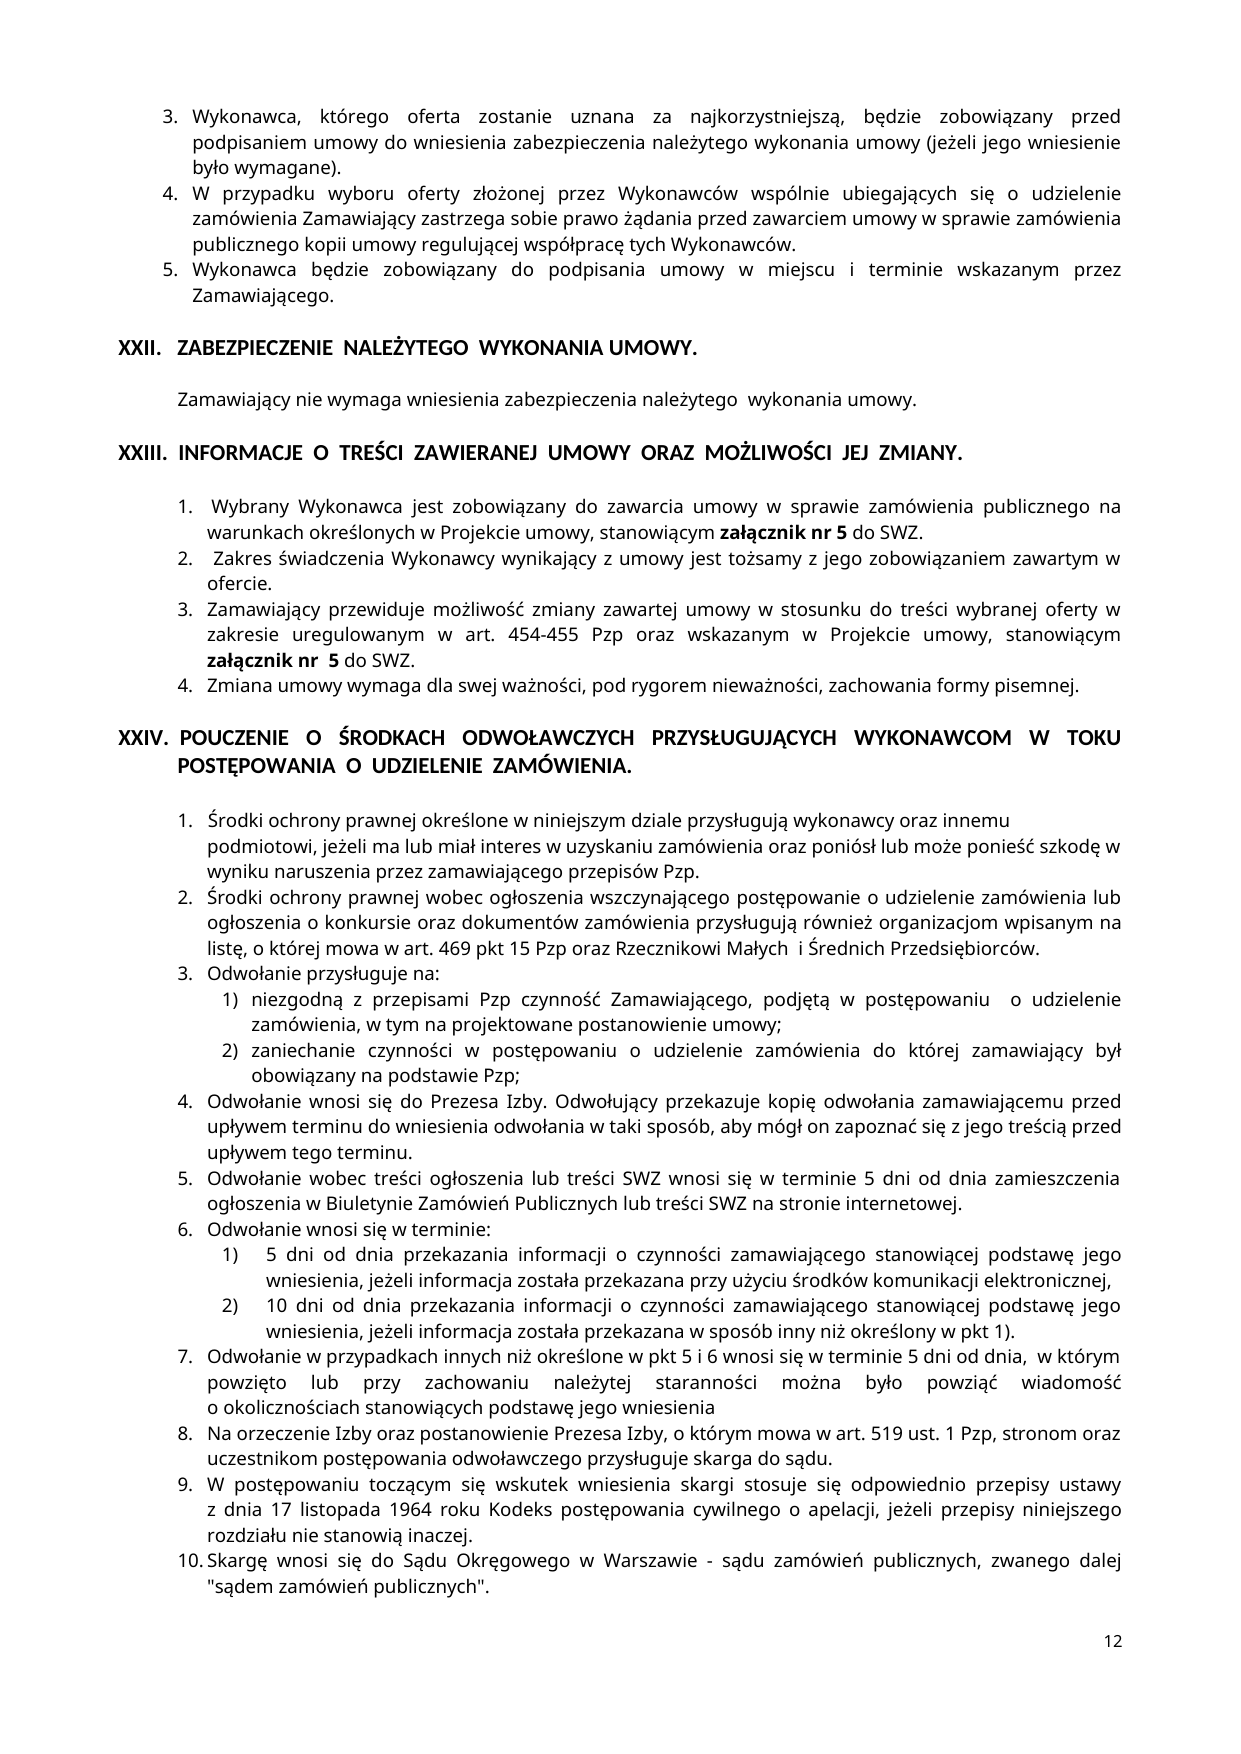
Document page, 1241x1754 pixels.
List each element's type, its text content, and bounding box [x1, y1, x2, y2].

text Zamawiający nie wymaga wniesienia zabezpieczenia należytego wykonania umowy. [177, 387, 1122, 412]
text 7. Odwołanie w przypadkach innych niż określone w pkt 5 i 6 wnosi się w terminie 5 dni od dnia, w którym powzięto lub przy zachowaniu należytej staranności można było powziąć wiadomość o okolicznościach stanowiących podstawę jego wniesienia [177, 1343, 1122, 1420]
text 1) 5 dni od dnia przekazania informacji o czynności zamawiającego stanowiącej podstawę jego wniesienia, jeżeli informacja została przekazana przy użyciu środków komunikacji elektronicznej, [222, 1241, 1122, 1292]
text 1) niezgodną z przepisami Pzp czynność Zamawiającego, podjętą w postępowaniu o udzielenie zamówienia, w tym na projektowane postanowienie umowy; [222, 986, 1122, 1037]
text 9. W postępowaniu toczącym się wskutek wniesienia skargi stosuje się odpowiednio przepisy ustawy z dnia 17 listopada 1964 roku Kodeks postępowania cywilnego o apelacji, jeżeli przepisy niniejszego rozdziału nie stanowią inaczej. [177, 1471, 1122, 1548]
text 4. Odwołanie wnosi się do Prezesa Izby. Odwołujący przekazuje kopię odwołania zamawiającemu przed upływem terminu do wniesienia odwołania w taki sposób, aby mógł on zapoznać się z jego treścią przed upływem tego terminu. [177, 1088, 1122, 1165]
text 4. Zmiana umowy wymaga dla swej ważności, pod rygorem nieważności, zachowania formy pisemnej. [177, 672, 1122, 698]
text 1. Środki ochrony prawnej określone w niniejszym dziale przysługują wykonawcy oraz innemu podmiotowi, jeżeli ma lub miał interes w uzyskaniu zamówienia oraz poniósł lub może ponieść szkodę w wyniku naruszenia przez zamawiającego przepisów Pzp. [177, 807, 1122, 884]
text 6. Odwołanie wnosi się w terminie: [177, 1216, 1122, 1241]
text 3. Wykonawca, którego oferta zostanie uznana za najkorzystniejszą, będzie zobowiązany przed podpisaniem umowy do wniesienia zabezpieczenia należytego wykonania umowy (jeżeli jego wniesienie było wymagane). [162, 103, 1122, 180]
text 1. Wybrany Wykonawca jest zobowiązany do zawarcia umowy w sprawie zamówienia publicznego na warunkach określonych w Projekcie umowy, stanowiącym załącznik nr 5 do SWZ. [177, 494, 1122, 545]
text XXIV. POUCZENIE O ŚRODKACH ODWOŁAWCZYCH PRZYSŁUGUJĄCYCH WYKONAWCOM W TOKU POSTĘPOWANIA O UDZIELENIE ZAMÓWIENIA. [118, 723, 1122, 779]
text 2) zaniechanie czynności w postępowaniu o udzielenie zamówienia do której zamawiający był obowiązany na podstawie Pzp; [222, 1037, 1122, 1088]
text 2. Środki ochrony prawnej wobec ogłoszenia wszczynającego postępowanie o udzielenie zamówienia lub ogłoszenia o konkursie oraz dokumentów zamówienia przysługują również organizacjom wpisanym na listę, o której mowa w art. 469 pkt 15 Pzp oraz Rzecznikowi Małych i Średnich Przedsiębiorców. [177, 884, 1122, 961]
text 2) 10 dni od dnia przekazania informacji o czynności zamawiającego stanowiącej podstawę jego wniesienia, jeżeli informacja została przekazana w sposób inny niż określony w pkt 1). [222, 1292, 1122, 1343]
text 5. Wykonawca będzie zobowiązany do podpisania umowy w miejscu i terminie wskazanym przez Zamawiającego. [162, 257, 1122, 308]
text 4. W przypadku wyboru oferty złożonej przez Wykonawców wspólnie ubiegających się o udzielenie zamówienia Zamawiający zastrzega sobie prawo żądania przed zawarciem umowy w sprawie zamówienia publicznego kopii umowy regulującej współpracę tych Wykonawców. [162, 180, 1122, 257]
text 10. Skargę wnosi się do Sądu Okręgowego w Warszawie - sądu zamówień publicznych, zwanego dalej "sądem zamówień publicznych". [177, 1548, 1122, 1599]
text 2. Zakres świadczenia Wykonawcy wynikający z umowy jest tożsamy z jego zobowiązaniem zawartym w ofercie. [177, 545, 1122, 596]
text 3. Odwołanie przysługuje na: [177, 961, 1122, 986]
text XXII. ZABEZPIECZENIE NALEŻYTEGO WYKONANIA UMOWY. [118, 333, 1122, 361]
text 8. Na orzeczenie Izby oraz postanowienie Prezesa Izby, o którym mowa w art. 519 ust. 1 Pzp, stronom oraz uczestnikom postępowania odwoławczego przysługuje skarga do sądu. [177, 1420, 1122, 1471]
text XXIII. INFORMACJE O TREŚCI ZAWIERANEJ UMOWY ORAZ MOŻLIWOŚCI JEJ ZMIANY. [118, 438, 1122, 466]
text 5. Odwołanie wobec treści ogłoszenia lub treści SWZ wnosi się w terminie 5 dni od dnia zamieszczenia ogłoszenia w Biuletynie Zamówień Publicznych lub treści SWZ na stronie internetowej. [177, 1165, 1122, 1216]
text 3. Zamawiający przewiduje możliwość zmiany zawartej umowy w stosunku do treści wybranej oferty w zakresie uregulowanym w art. 454-455 Pzp oraz wskazanym w Projekcie umowy, stanowiącym załącznik nr 5 do SWZ. [177, 596, 1122, 672]
